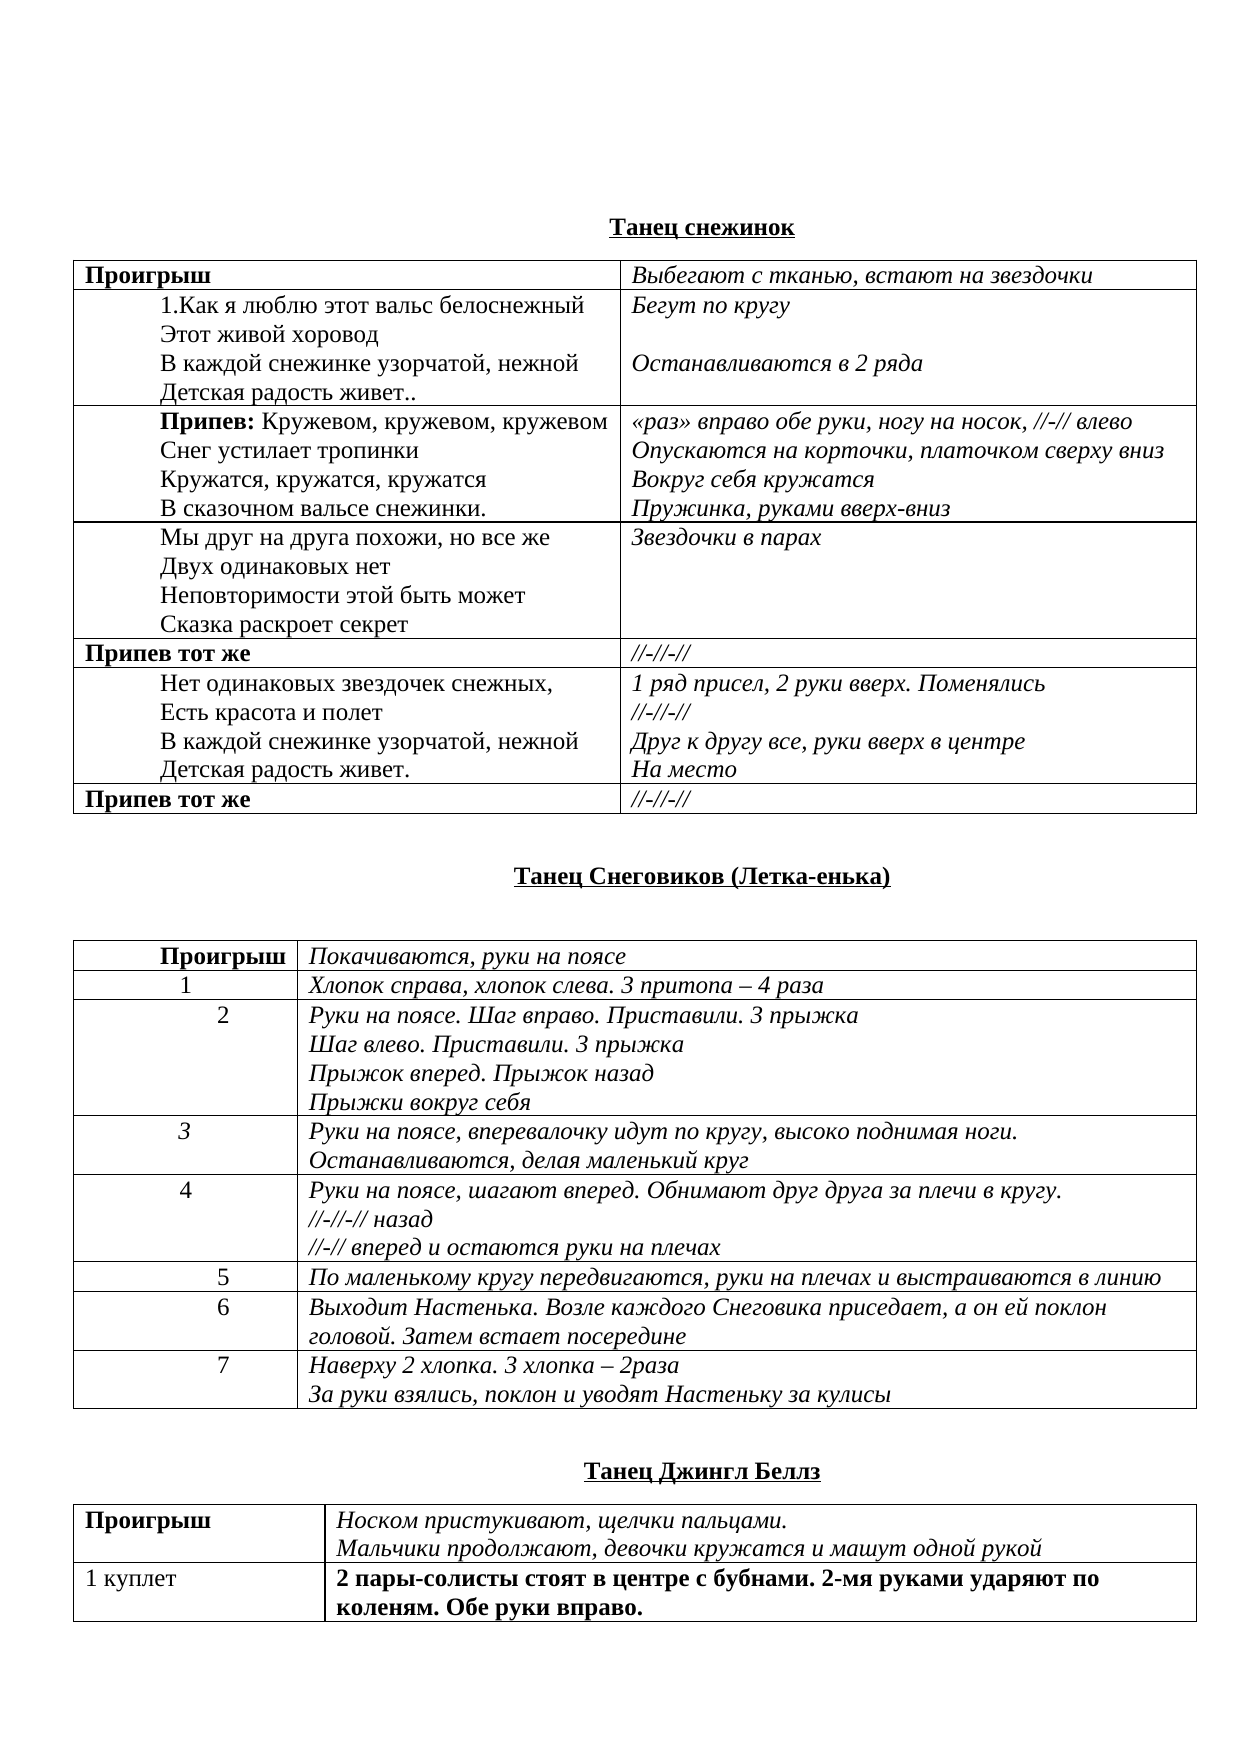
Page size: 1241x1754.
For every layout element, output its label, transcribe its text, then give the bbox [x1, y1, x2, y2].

table_cell Звездочки в парах [621, 523, 1196, 637]
table_header Носком пристукивают, щелчки пальцами. Мальчики продолжают, девочки кружатся и машут одной рукой [326, 1505, 1196, 1562]
table_cell 1 ряд присел, 2 руки вверх. Поменялись //-//-// Друг к другу все, руки вверх в центре На место [621, 668, 1196, 783]
table_header Покачиваются, руки на поясе [298, 941, 1196, 969]
table_cell Руки на поясе. Шаг вправо. Приставили. 3 прыжка Шаг влево. Приставили. 3 прыжка Прыжок вперед. Прыжок назад Прыжки вокруг себя [298, 1000, 1196, 1115]
table_cell 1 куплет [74, 1563, 324, 1621]
table_cell «раз» вправо обе руки, ногу на носок, //-// влево Опускаются на корточки, платочком сверху вниз Вокруг себя кружатся Пружинка, руками вверх-вниз [621, 406, 1196, 521]
table_cell //-//-// [621, 639, 1196, 667]
table_cell 1.Как я люблю этот вальс белоснежный Этот живой хоровод В каждой снежинке узорчатой, нежной Детская радость живет.. [74, 290, 620, 405]
list Танец Снеговиков (Летка-енька) [252, 861, 1152, 890]
table_cell 2 [74, 1000, 297, 1115]
table_cell По маленькому кругу передвигаются, руки на плечах и выстраиваются в линию [298, 1262, 1196, 1291]
table_cell //-//-// [621, 784, 1196, 813]
table_cell Руки на поясе, вперевалочку идут по кругу, высоко поднимая ноги. Останавливаются, делая маленький круг [298, 1116, 1196, 1174]
table_cell Хлопок справа, хлопок слева. 3 притопа – 4 раза [298, 971, 1196, 999]
table_cell Нет одинаковых звездочек снежных, Есть красота и полет В каждой снежинке узорчатой, нежной Детская радость живет. [74, 668, 620, 783]
table_header Проигрыш [74, 941, 297, 969]
list Танец снежинок [252, 212, 1152, 241]
table_cell 1 [74, 971, 297, 999]
table_header Выбегают с тканью, встают на звездочки [621, 261, 1196, 289]
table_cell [326, 1563, 1196, 1621]
table_cell Наверху 2 хлопка. 3 хлопка – 2раза За руки взялись, поклон и уводят Настеньку за кулисы [298, 1351, 1196, 1408]
table_cell Припев тот же [74, 639, 620, 667]
table_cell Бегут по кругу Останавливаются в 2 ряда [621, 290, 1196, 405]
table_cell Мы друг на друга похожи, но все же Двух одинаковых нет Неповторимости этой быть может Сказка раскроет секрет [74, 523, 620, 637]
table_header Проигрыш [74, 1505, 324, 1562]
table_cell 3 [74, 1116, 297, 1174]
table_cell 5 [74, 1262, 297, 1291]
table_cell Выходит Настенька. Возле каждого Снеговика приседает, а он ей поклон головой. Затем встает посередине [298, 1292, 1196, 1349]
table_header Проигрыш [74, 261, 620, 289]
table_cell 4 [74, 1175, 297, 1261]
table_cell Припев тот же [74, 784, 620, 813]
list Танец Джингл Беллз [252, 1456, 1152, 1485]
table_cell Припев: Кружевом, кружевом, кружевом Снег устилает тропинки Кружатся, кружатся, кружатся В сказочном вальсе снежинки. [74, 406, 620, 521]
table_cell 7 [74, 1351, 297, 1408]
table_cell Руки на поясе, шагают вперед. Обнимают друг друга за плечи в кругу. //-//-// назад //-// вперед и остаются руки на плечах [298, 1175, 1196, 1261]
table_cell 6 [74, 1292, 297, 1349]
